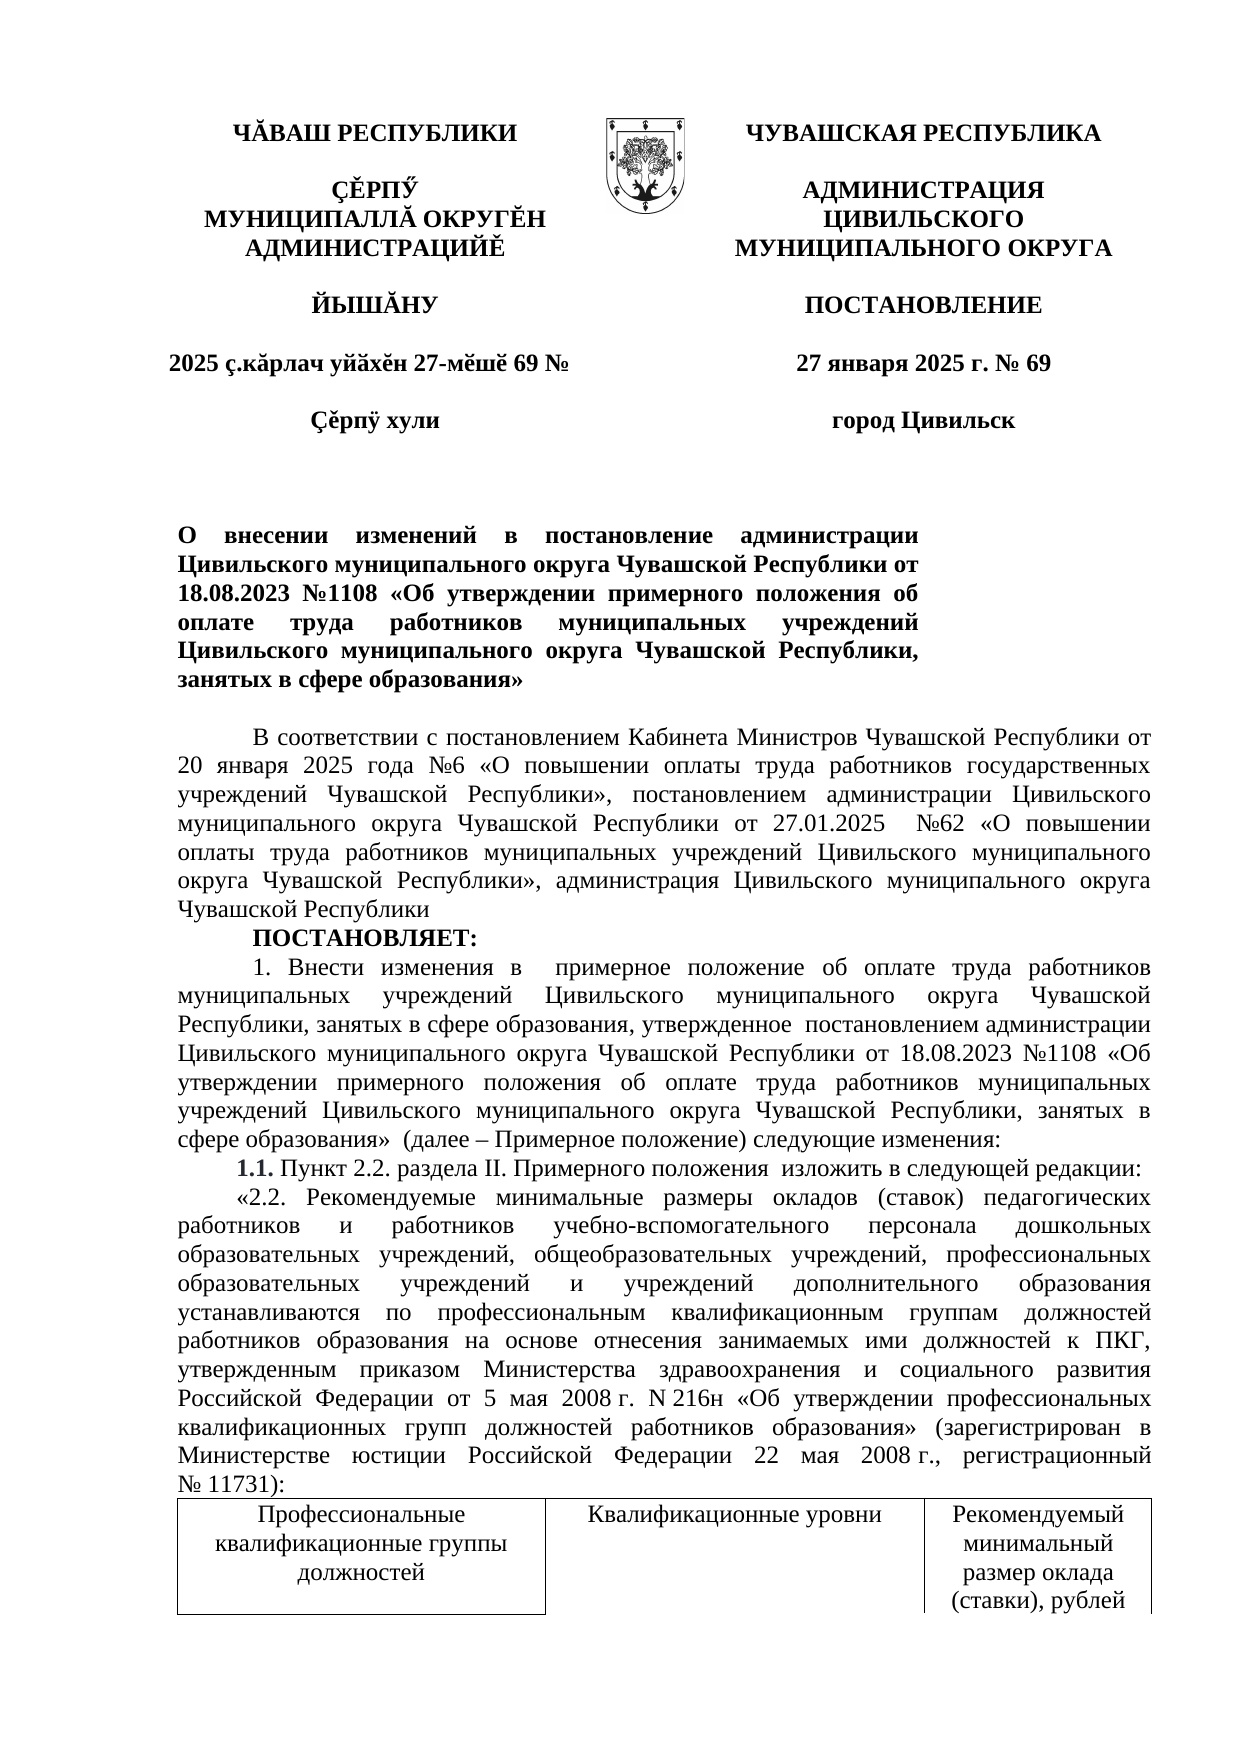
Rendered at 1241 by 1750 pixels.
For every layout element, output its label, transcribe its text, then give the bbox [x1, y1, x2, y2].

text 1. Внести изменения в примерное положение об оплате труда работников муниципальных учреждений Цивильского муниципального округа Чувашской Республики, занятых в сфере образования, утвержденное постановлением администрации Цивильского муниципального округа Чувашской Республики от 18.08.2023 №1108 «Об утверждении примерного положения об оплате труда работников муниципальных учреждений Цивильского муниципального округа Чувашской Республики, занятых в сфере образования» (далее – Примерное положение) следующие изменения: [177, 952, 1152, 1153]
table_header ЧĂВАШ РЕСПУБЛИКИ [166, 118, 584, 176]
table_cell АДМИНИСТРАЦИЯ ЦИВИЛЬСКОГО МУНИЦИПАЛЬНОГО ОКРУГА ПОСТАНОВЛЕНИЕ 27 января 2025 г. № 69 город Цивильск [707, 176, 1140, 434]
subtitle 1.1. Пункт 2.2. раздела II. Примерного положения изложить в следующей редакции: [177, 1153, 1152, 1182]
text ПОСТАНОВЛЯЕТ: [177, 923, 1152, 952]
table_header Профессиональные квалификационные группы должностей [178, 1499, 545, 1614]
table_header [584, 118, 707, 434]
table_cell ÇĚРПӲ МУНИЦИПАЛЛĂ ОКРУГĔН АДМИНИСТРАЦИЙĚ ЙЫШĂНУ 2025 ç.кăрлач уйӑхĕн 27-мӗшӗ 69 № Çěрпÿ хули [166, 176, 584, 434]
table_header Квалификационные уровни [546, 1499, 924, 1614]
table_header ЧУВАШСКАЯ РЕСПУБЛИКА [707, 118, 1140, 176]
picture [606, 118, 685, 214]
table_header О внесении изменений в постановление администрации Цивильского муниципального округа Чувашской Республики от 18.08.2023 №1108 «Об утверждении примерного положения об оплате труда работников муниципальных учреждений Цивильского муниципального округа Чувашской Республики, занятых в сфере образования» [166, 521, 930, 693]
table_header Рекомендуемый минимальный размер оклада (ставки), рублей [924, 1499, 1151, 1614]
text «2.2. Рекомендуемые минимальные размеры окладов (ставок) педагогических работников и работников учебно-вспомогательного персонала дошкольных образовательных учреждений, общеобразовательных учреждений, профессиональных образовательных учреждений и учреждений дополнительного образования устанавливаются по профессиональным квалификационным группам должностей работников образования на основе отнесения занимаемых ими должностей к ПКГ, утвержденным приказом Министерства здравоохранения и социального развития Российской Федерации от 5 мая 2008 г. N 216н «Об утверждении профессиональных квалификационных групп должностей работников образования» (зарегистрирован в Министерстве юстиции Российской Федерации 22 мая 2008 г., регистрационный № 11731): [177, 1182, 1152, 1498]
text В соответствии с постановлением Кабинета Министров Чувашской Республики от 20 января 2025 года №6 «О повышении оплаты труда работников государственных учреждений Чувашской Республики», постановлением администрации Цивильского муниципального округа Чувашской Республики от 27.01.2025 №62 «О повышении оплаты труда работников муниципальных учреждений Цивильского муниципального округа Чувашской Республики», администрация Цивильского муниципального округа Чувашской Республики [177, 722, 1152, 923]
